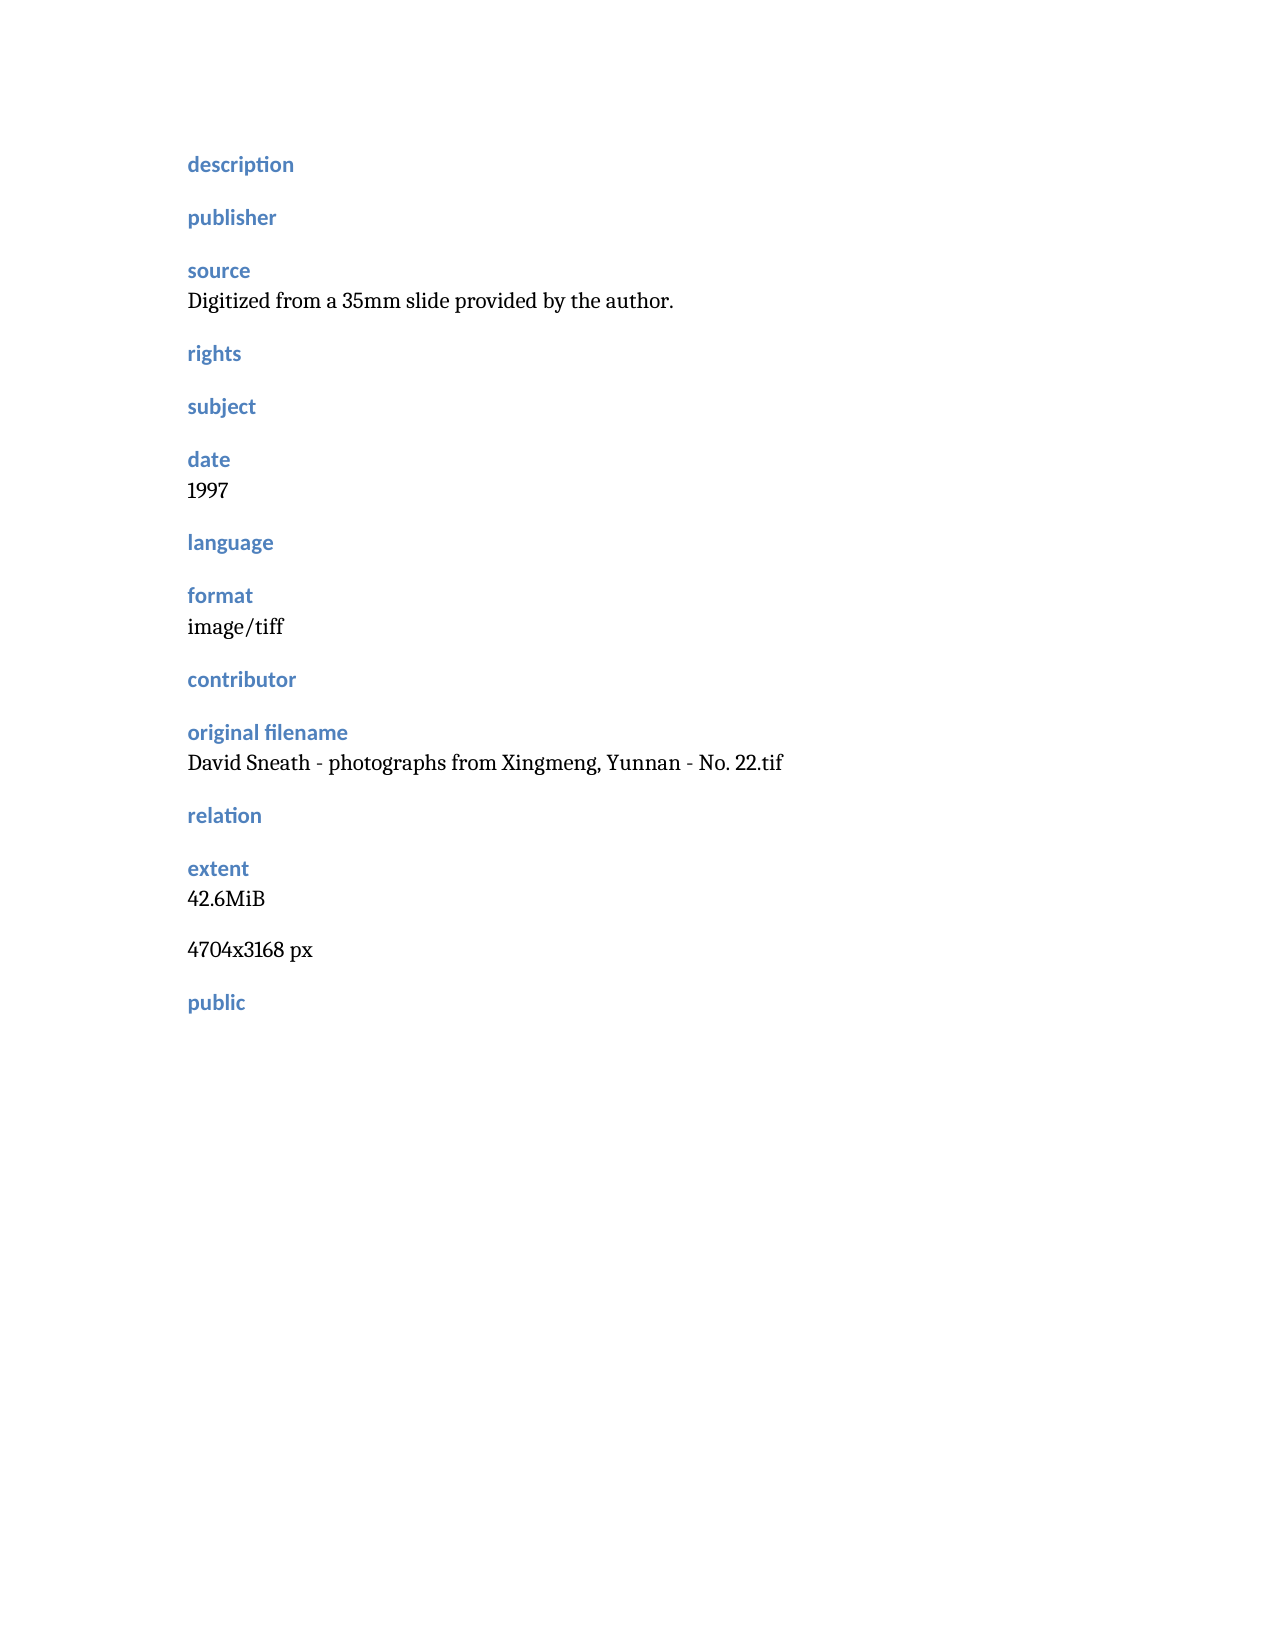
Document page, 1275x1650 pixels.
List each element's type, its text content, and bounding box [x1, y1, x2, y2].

text David Sneath - photographs from Xingmeng, Yunnan - No. 22.tif [187, 750, 1087, 776]
subtitle public [187, 988, 1087, 1016]
subtitle date [187, 445, 1087, 473]
text Digitized from a 35mm slide provided by the author. [187, 288, 1087, 314]
subtitle format [187, 582, 1087, 609]
subtitle language [187, 528, 1087, 557]
text 4704x3168 px [187, 937, 1087, 964]
subtitle extent [187, 854, 1087, 882]
subtitle rights [187, 339, 1087, 367]
subtitle relation [187, 801, 1087, 829]
subtitle original filename [187, 718, 1087, 746]
subtitle source [187, 256, 1087, 284]
subtitle description [187, 150, 1087, 178]
subtitle subject [187, 392, 1087, 420]
subtitle publisher [187, 203, 1087, 231]
text image/tiff [187, 614, 1087, 640]
subtitle contributor [187, 665, 1087, 693]
text 1997 [187, 477, 1087, 504]
text 42.6MiB [187, 886, 1087, 913]
